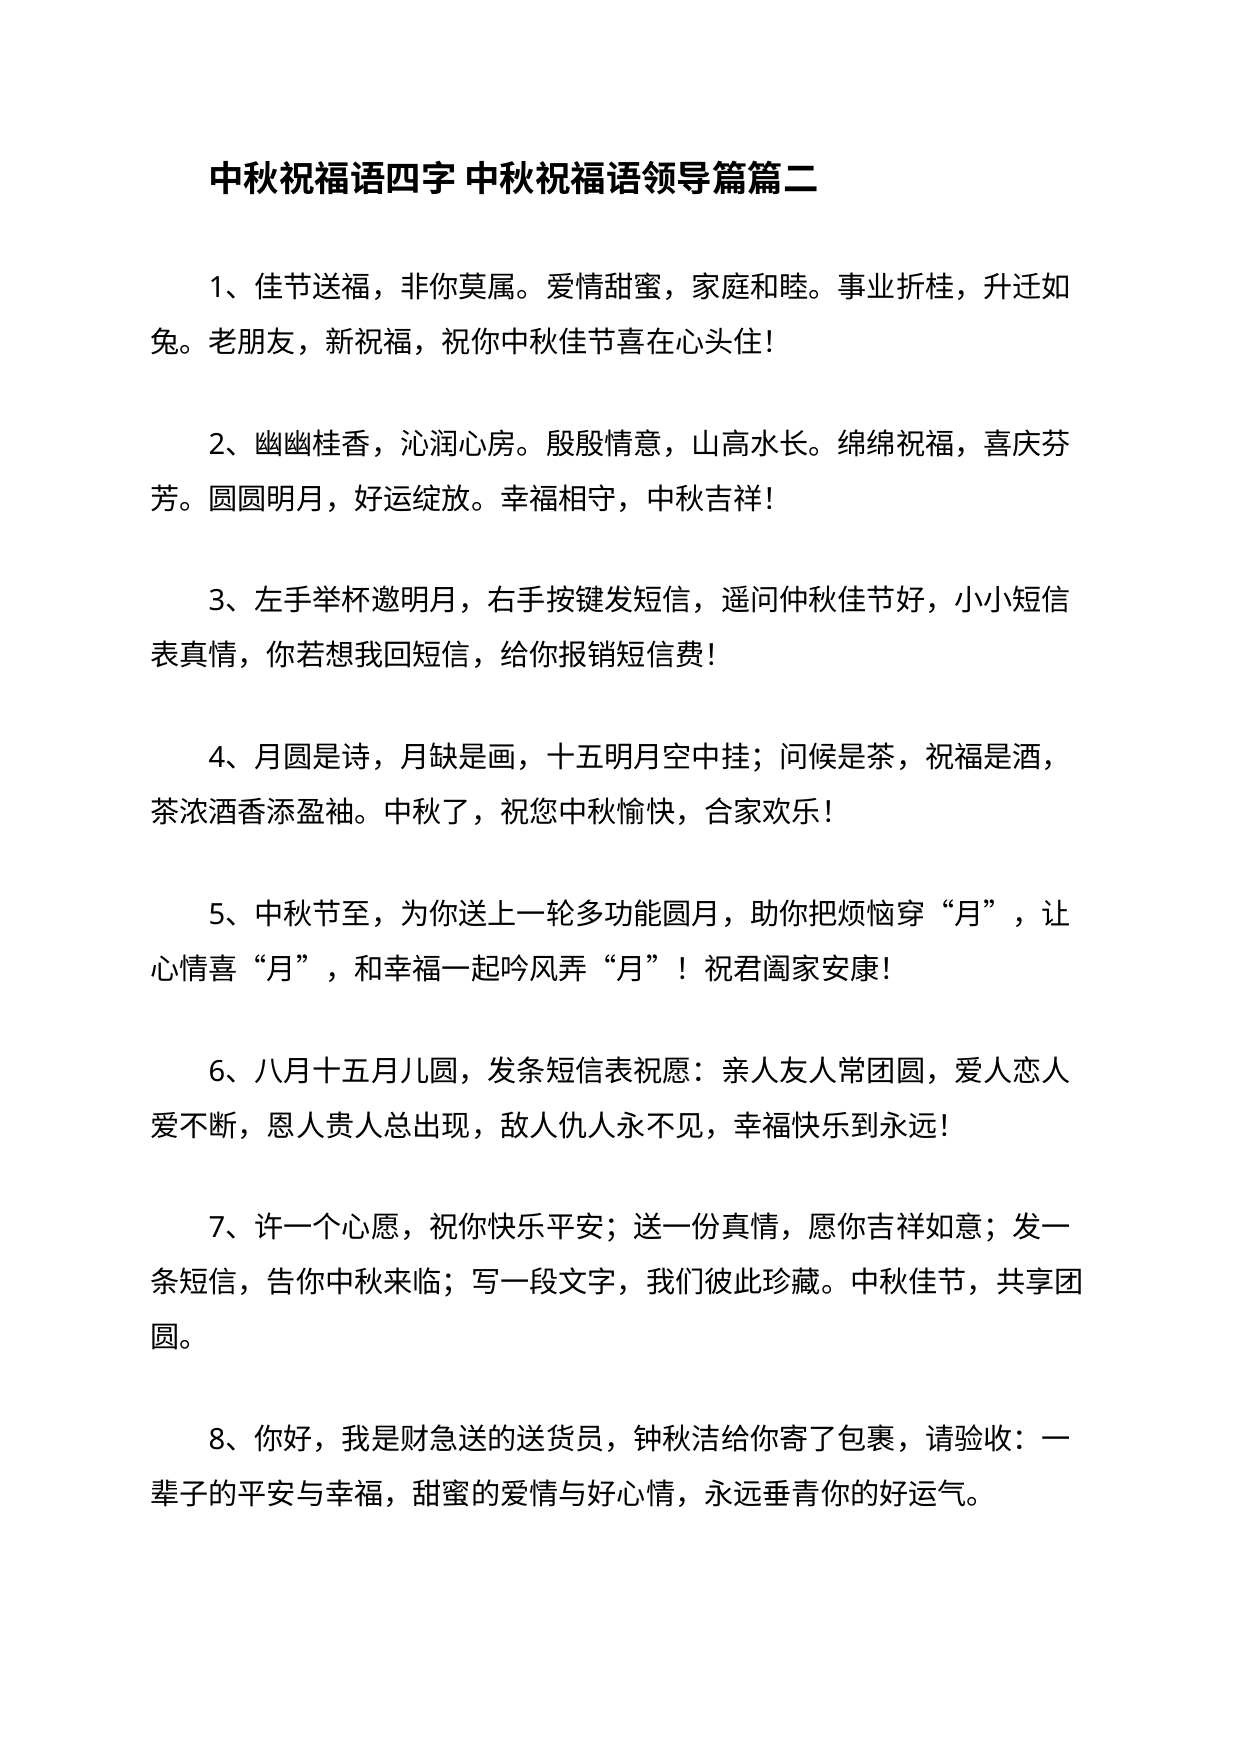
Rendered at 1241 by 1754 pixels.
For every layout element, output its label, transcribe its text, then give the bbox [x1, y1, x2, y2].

text 5、中秋节至，为你送上一轮多功能圆月，助你把烦恼穿“月”，让心情喜“月”，和幸福一起吟风弄“月”！祝君阖家安康！ [150, 891, 1090, 988]
text 8、你好，我是财急送的送货员，钟秋洁给你寄了包裹，请验收：一辈子的平安与幸福，甜蜜的爱情与好心情，永远垂青你的好运气。 [150, 1416, 1090, 1513]
text 1、佳节送福，非你莫属。爱情甜蜜，家庭和睦。事业折桂，升迁如兔。老朋友，新祝福，祝你中秋佳节喜在心头住！ [150, 263, 1090, 361]
text 6、八月十五月儿圆，发条短信表祝愿：亲人友人常团圆，爱人恋人爱不断，恩人贵人总出现，敌人仇人永不见，幸福快乐到永远！ [150, 1047, 1090, 1144]
text 中秋祝福语四字 中秋祝福语领导篇篇二 [150, 150, 1090, 201]
text 7、许一个心愿，祝你快乐平安；送一份真情，愿你吉祥如意；发一条短信，告你中秋来临；写一段文字，我们彼此珍藏。中秋佳节，共享团圆。 [150, 1204, 1090, 1356]
text 4、月圆是诗，月缺是画，十五明月空中挂；问候是茶，祝福是酒，茶浓酒香添盈袖。中秋了，祝您中秋愉快，合家欢乐！ [150, 734, 1090, 831]
text 3、左手举杯邀明月，右手按键发短信，遥问仲秋佳节好，小小短信表真情，你若想我回短信，给你报销短信费！ [150, 577, 1090, 674]
text 2、幽幽桂香，沁润心房。殷殷情意，山高水长。绵绵祝福，喜庆芬芳。圆圆明月，好运绽放。幸福相守，中秋吉祥！ [150, 420, 1090, 517]
